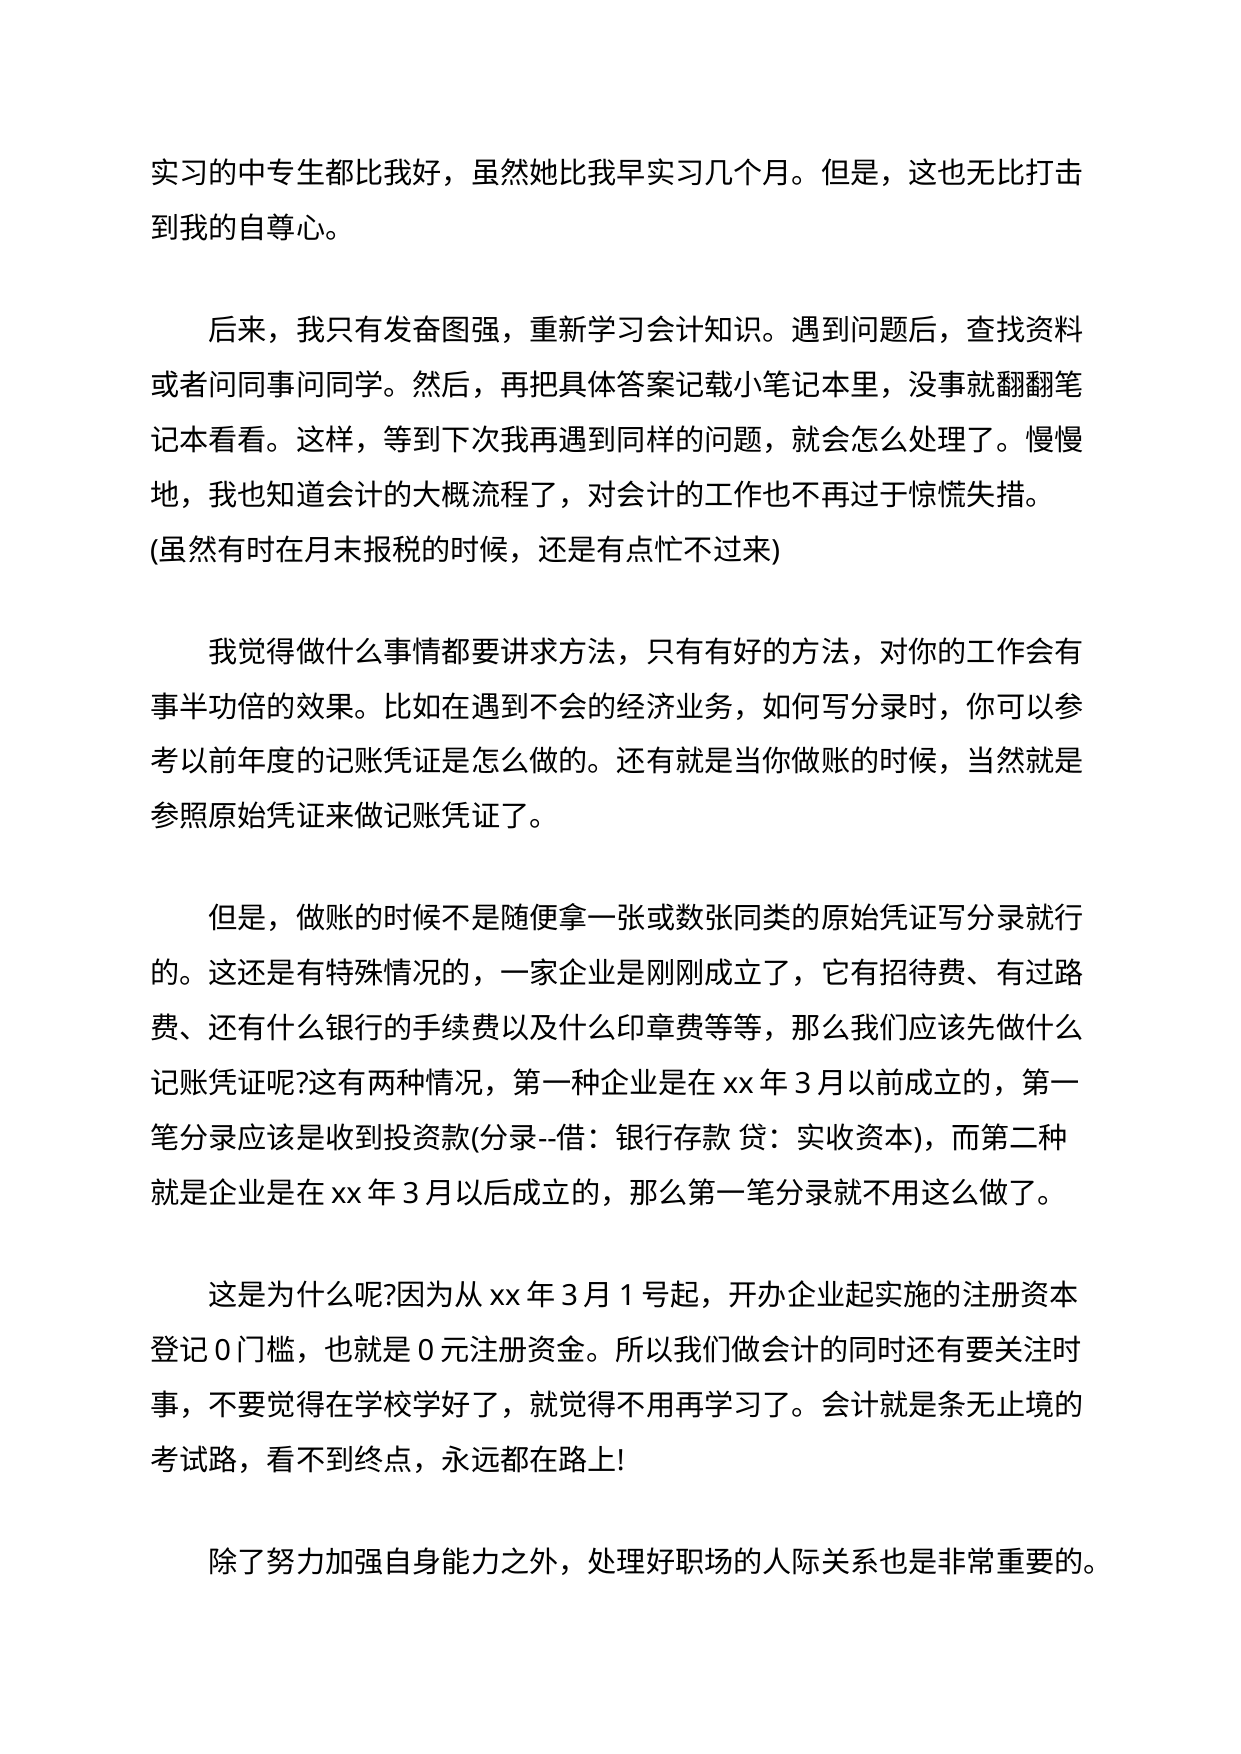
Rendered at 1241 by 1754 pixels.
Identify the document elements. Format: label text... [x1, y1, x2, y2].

text 我觉得做什么事情都要讲求方法，只有有好的方法，对你的工作会有事半功倍的效果。比如在遇到不会的经济业务，如何写分录时，你可以参考以前年度的记账凭证是怎么做的。还有就是当你做账的时候，当然就是参照原始凭证来做记账凭证了。 [150, 628, 1090, 835]
text 但是，做账的时候不是随便拿一张或数张同类的原始凭证写分录就行的。这还是有特殊情况的，一家企业是刚刚成立了，它有招待费、有过路费、还有什么银行的手续费以及什么印章费等等，那么我们应该先做什么记账凭证呢?这有两种情况，第一种企业是在xx年3月以前成立的，第一笔分录应该是收到投资款(分录--借：银行存款 贷：实收资本)，而第二种就是企业是在xx年3月以后成立的，那么第一笔分录就不用这么做了。 [150, 895, 1090, 1212]
text 这是为什么呢?因为从xx年3月1号起，开办企业起实施的注册资本登记0门槛，也就是0元注册资金。所以我们做会计的同时还有要关注时事，不要觉得在学校学好了，就觉得不用再学习了。会计就是条无止境的考试路，看不到终点，永远都在路上! [150, 1271, 1090, 1479]
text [150, 150, 1090, 247]
text 后来，我只有发奋图强，重新学习会计知识。遇到问题后，查找资料或者问同事问同学。然后，再把具体答案记载小笔记本里，没事就翻翻笔记本看看。这样，等到下次我再遇到同样的问题，就会怎么处理了。慢慢地，我也知道会计的大概流程了，对会计的工作也不再过于惊慌失措。(虽然有时在月末报税的时候，还是有点忙不过来) [150, 307, 1090, 569]
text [150, 1538, 1090, 1581]
